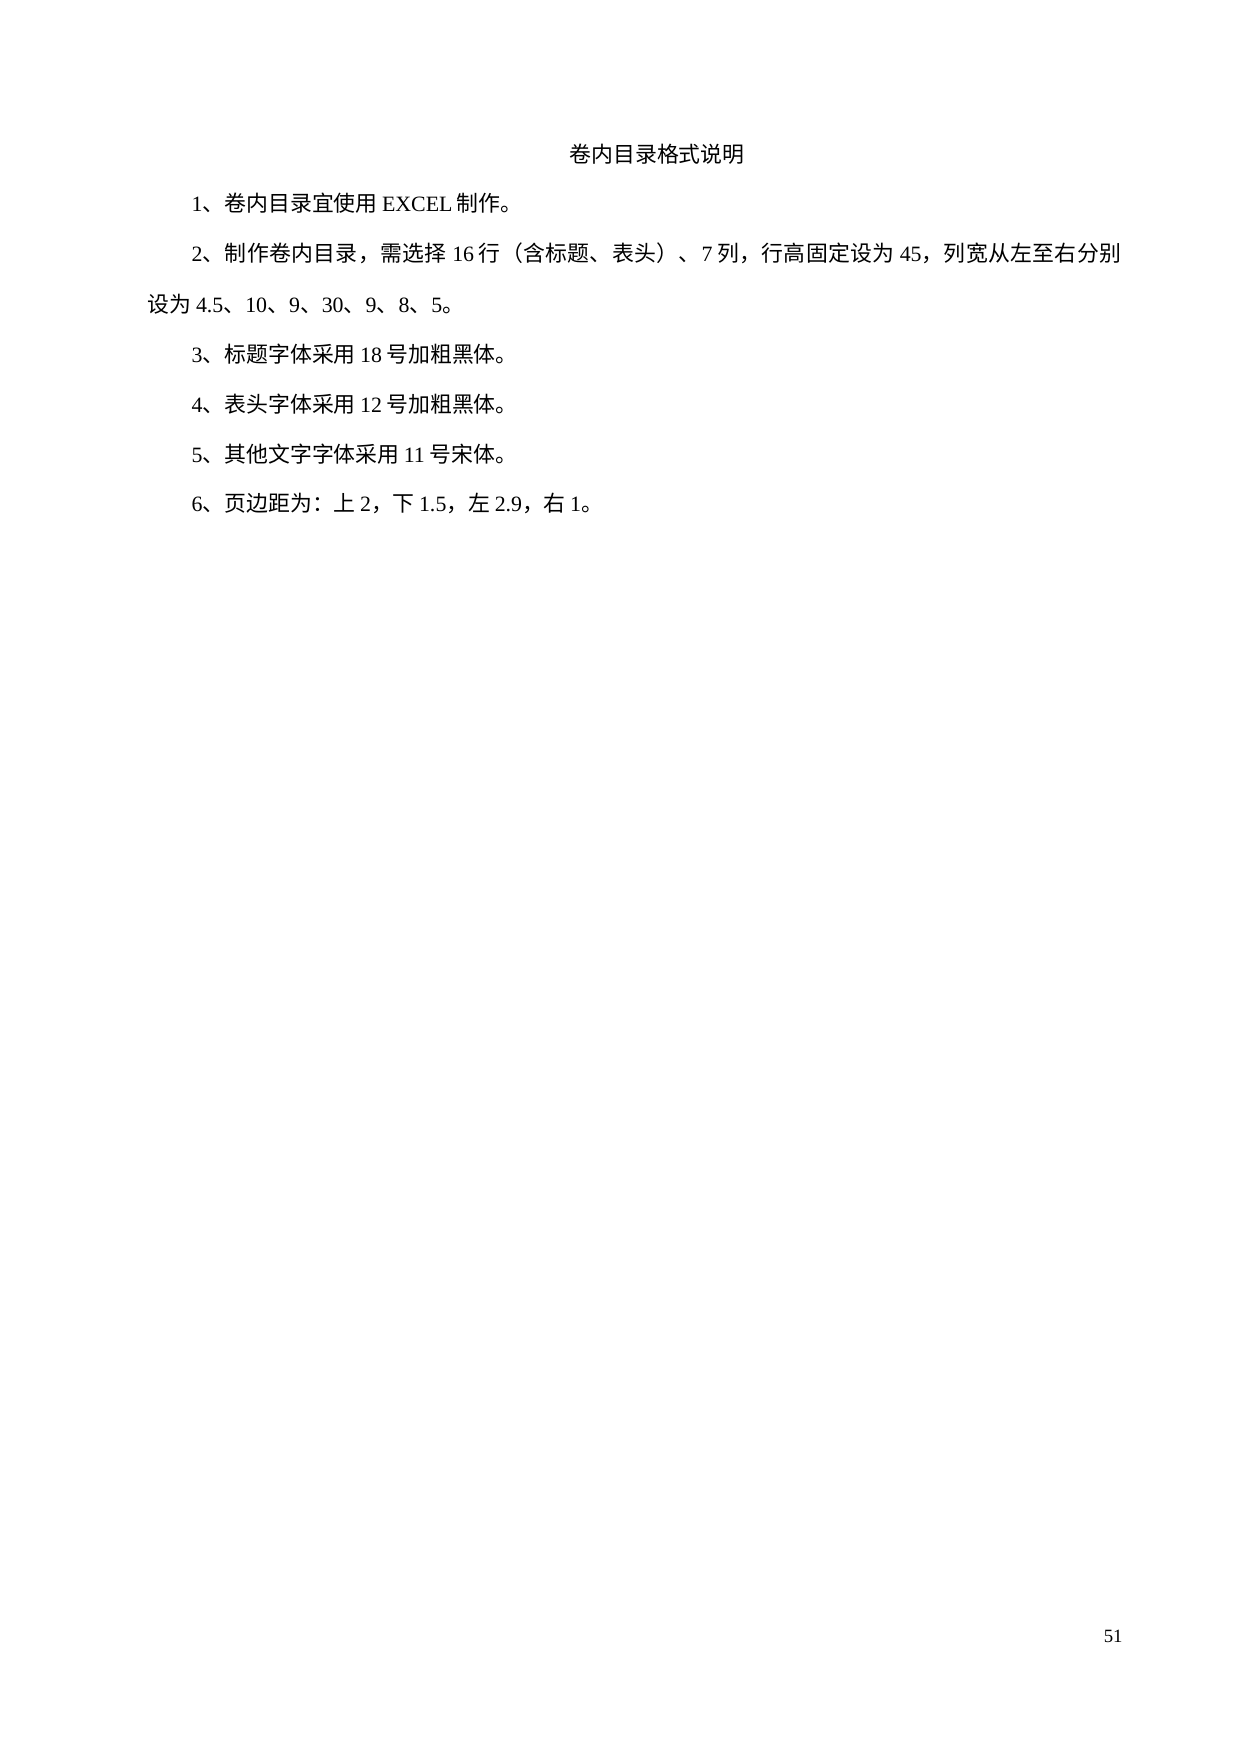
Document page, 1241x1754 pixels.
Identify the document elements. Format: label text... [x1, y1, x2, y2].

text 4、表头字体采用12号加粗黑体。 [148, 386, 1122, 419]
text 5、其他文字字体采用11号宋体。 [148, 435, 1122, 469]
text 6、页边距为：上2，下1.5，左2.9，右1。 [148, 485, 1122, 519]
text 3、标题字体采用18号加粗黑体。 [148, 336, 1122, 370]
text 卷内目录格式说明 [148, 136, 1122, 169]
text 2、制作卷内目录，需选择16行（含标题、表头）、7列，行高固定设为45，列宽从左至右分别设为4.5、10、9、30、9、8、5。 [148, 235, 1122, 320]
text 1、卷内目录宜使用EXCEL制作。 [148, 185, 1122, 219]
